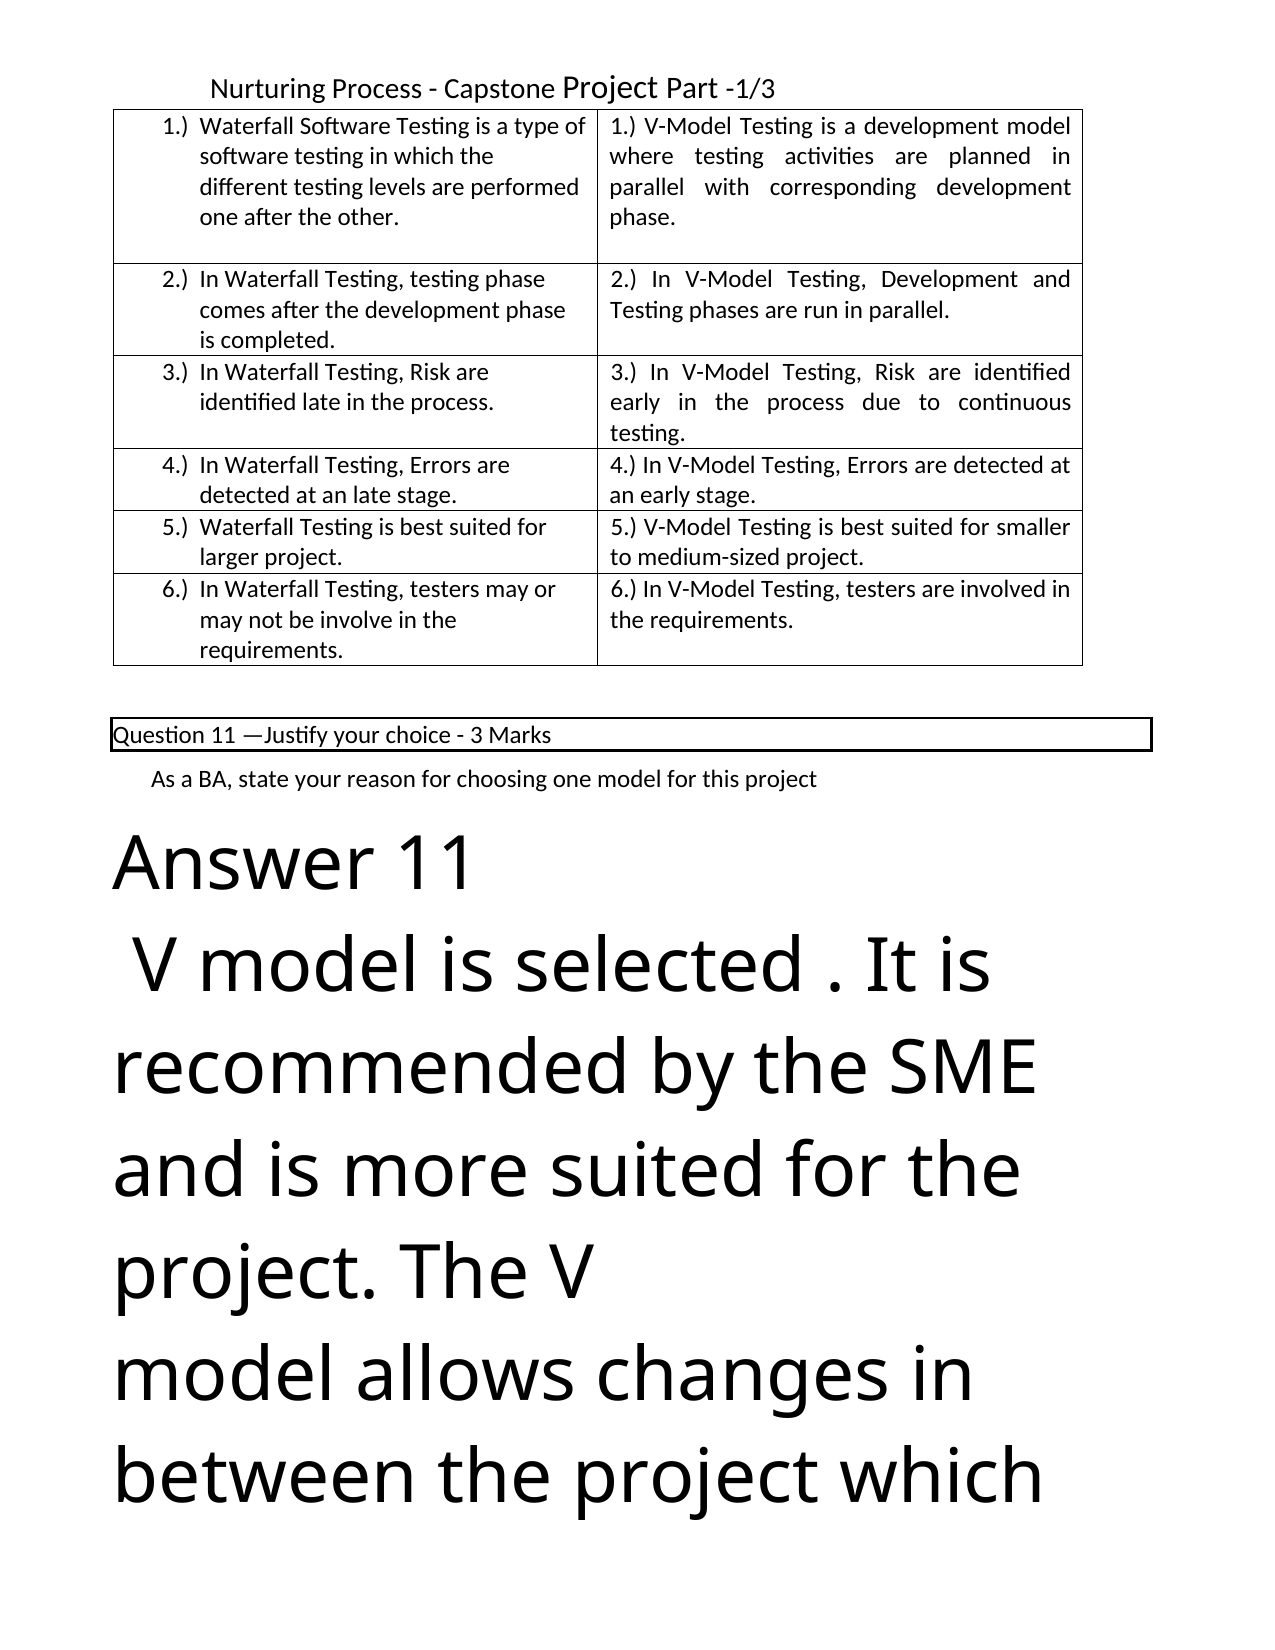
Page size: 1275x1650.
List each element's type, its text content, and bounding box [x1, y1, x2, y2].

table_cell 1.) V-Model Testing is a development model where testing activities are planned in parallel with corresponding development phase. [598, 110, 1082, 262]
table_cell 5.) V-Model Testing is best suited for smaller to medium-sized project. [598, 511, 1082, 572]
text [112, 1320, 1150, 1525]
text As a BA, state your reason for choosing one model for this project [150, 763, 1129, 794]
table_cell In Waterfall Testing, testing phase comes after the development phase is completed. [114, 264, 597, 355]
table_cell 6.) In V-Model Testing, testers are involved in the requirements. [598, 574, 1082, 665]
table_cell In Waterfall Testing, Risk are identified late in the process. [114, 356, 597, 448]
table_cell 4.) In V-Model Testing, Errors are detected at an early stage. [598, 449, 1082, 510]
text Question 11 —Justify your choice - 3 Marks [113, 719, 1150, 749]
table_cell Waterfall Software Testing is a type of software testing in which the different testing levels are performed one after the other. [114, 110, 597, 262]
text V model is selected . It is recommended by the SME and is more suited for the project. The V [112, 912, 1150, 1320]
table_cell 3.) In V-Model Testing, Risk are identified early in the process due to continuous testing. [598, 356, 1082, 448]
text Answer 11 [112, 809, 1150, 912]
table_cell In Waterfall Testing, Errors are detected at an late stage. [114, 449, 597, 510]
table_cell In Waterfall Testing, testers may or may not be involve in the requirements. [114, 574, 597, 665]
table_cell 2.) In V-Model Testing, Development and Testing phases are run in parallel. [598, 264, 1082, 355]
table_cell Waterfall Testing is best suited for larger project. [114, 511, 597, 572]
